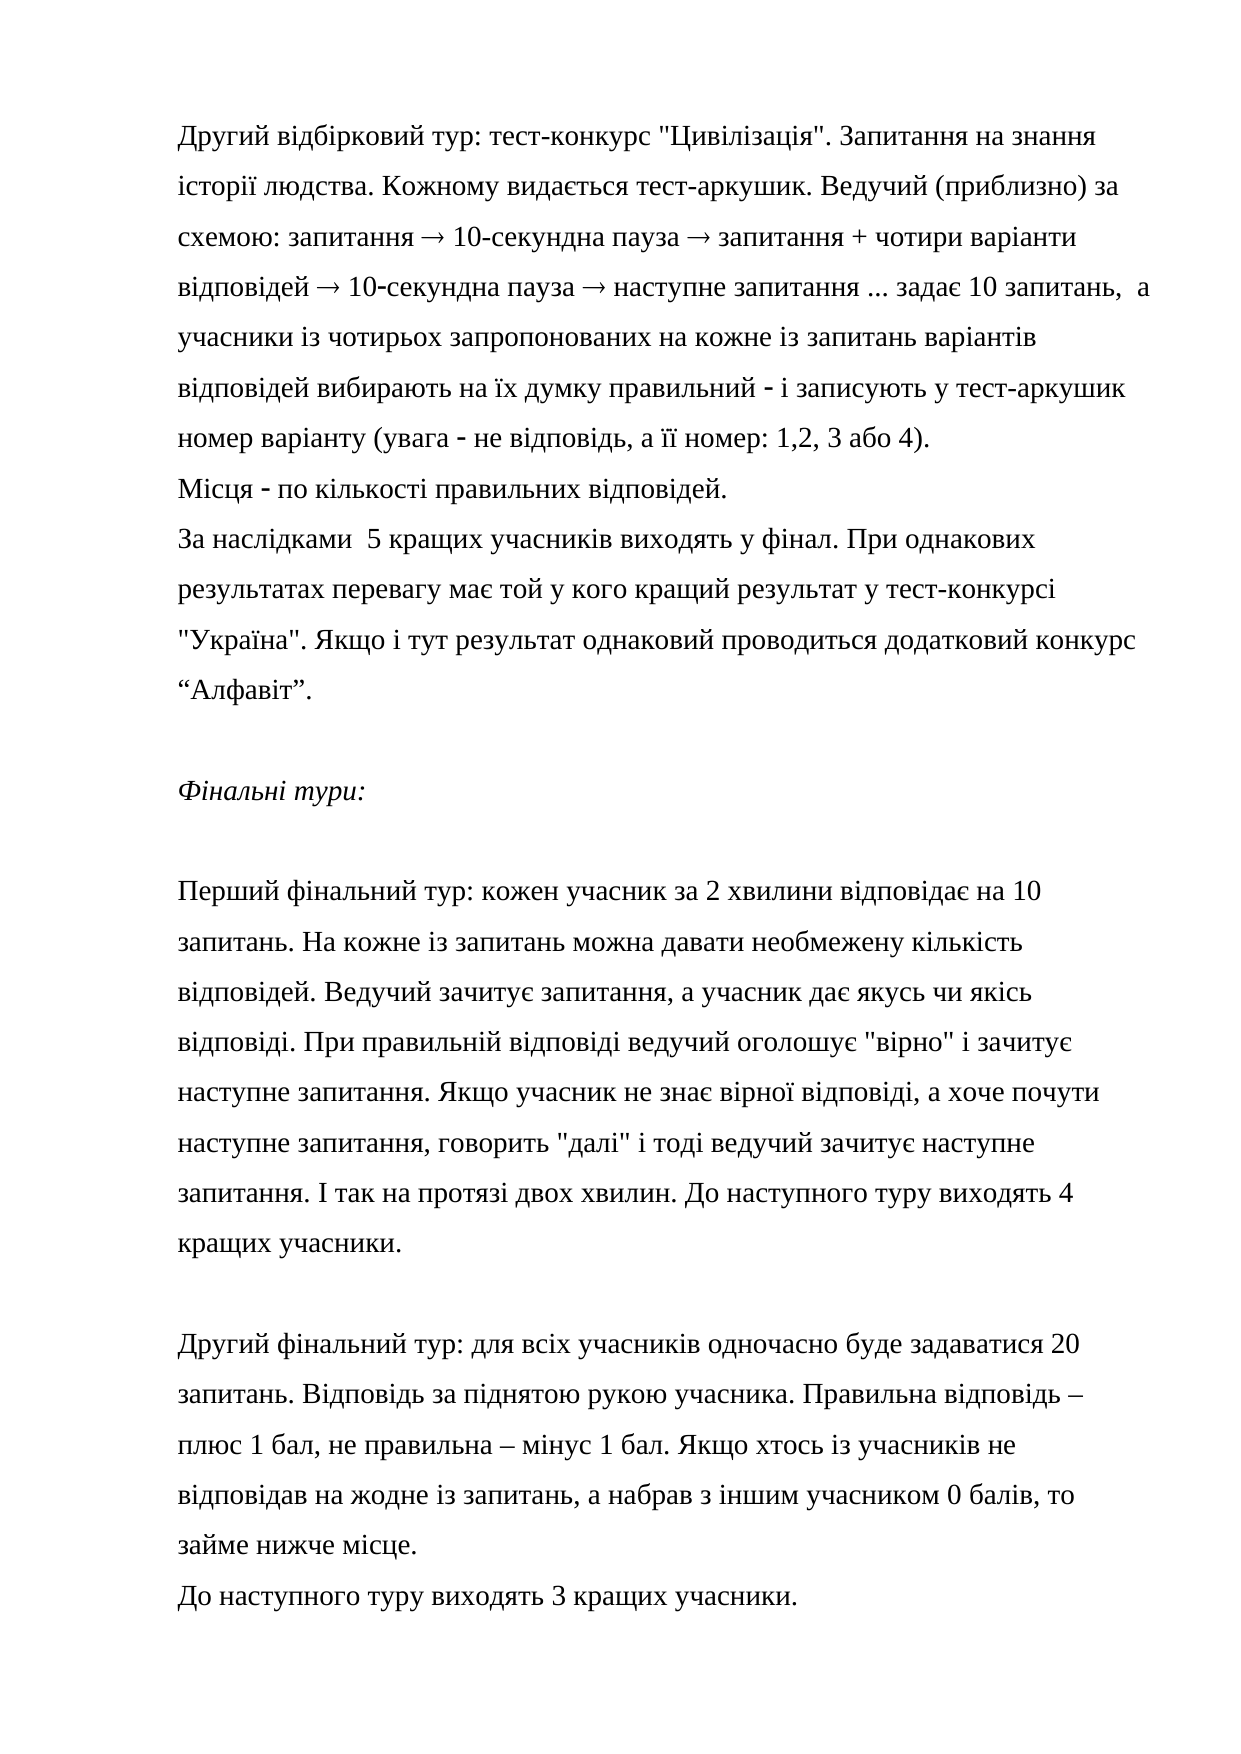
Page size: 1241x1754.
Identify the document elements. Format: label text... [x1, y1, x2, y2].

text Місця по кількості правильних відповідей. [177, 471, 1152, 504]
text Перший фінальний тур: кожен учасник за 2 хвилини відповідає на 10 запитань. На кожне із запитань можна давати необмежену кількість відповідей. Ведучий зачитує запитання, а учасник дає якусь чи якісь відповіді. При правильній відповіді ведучий оголошує "вірно" і зачитує наступне запитання. Якщо учасник не знає вірної відповіді, а хоче почути наступне запитання, говорить "далі" і тоді ведучий зачитує наступне запитання. І так на протязі двох хвилин. До наступного туру виходять 4 кращих учасники. [177, 873, 1152, 1259]
text За наслідками 5 кращих учасників виходять у фінал. При однакових результатах перевагу має той у кого кращий результат у тест-конкурсі "Україна". Якщо і тут результат однаковий проводиться додатковий конкурс “Алфавіт”. [177, 521, 1152, 706]
text Другий фінальний тур: для всіх учасників одночасно буде задаватися 20 запитань. Відповідь за піднятою рукою учасника. Правильна відповідь – плюс 1 бал, не правильна – мінус 1 бал. Якщо хтось із учасників не відповідав на жодне із запитань, а набрав з іншим учасником 0 балів, то займе нижче місце. [177, 1326, 1152, 1561]
text Фінальні тури: [177, 773, 1152, 806]
text Другий відбірковий тур: тест-конкурс "Цивілізація". Запитання на знання історії людства. Кожному видається тест-аркушик. Ведучий (приблизно) за схемою: запитання 10-секундна пауза запитання + чотири варіанти відповідей 10секундна пауза наступне запитання ... задає 10 запитань, а учасники із чотирьох запропонованих на кожне із запитань варіантів відповідей вибирають на їх думку правильний і записують у тест-аркушик номер варіанту (увага не відповідь, а її номер: 1,2, 3 або 4). [177, 118, 1152, 454]
text До наступного туру виходять 3 кращих учасники. [177, 1578, 1152, 1611]
